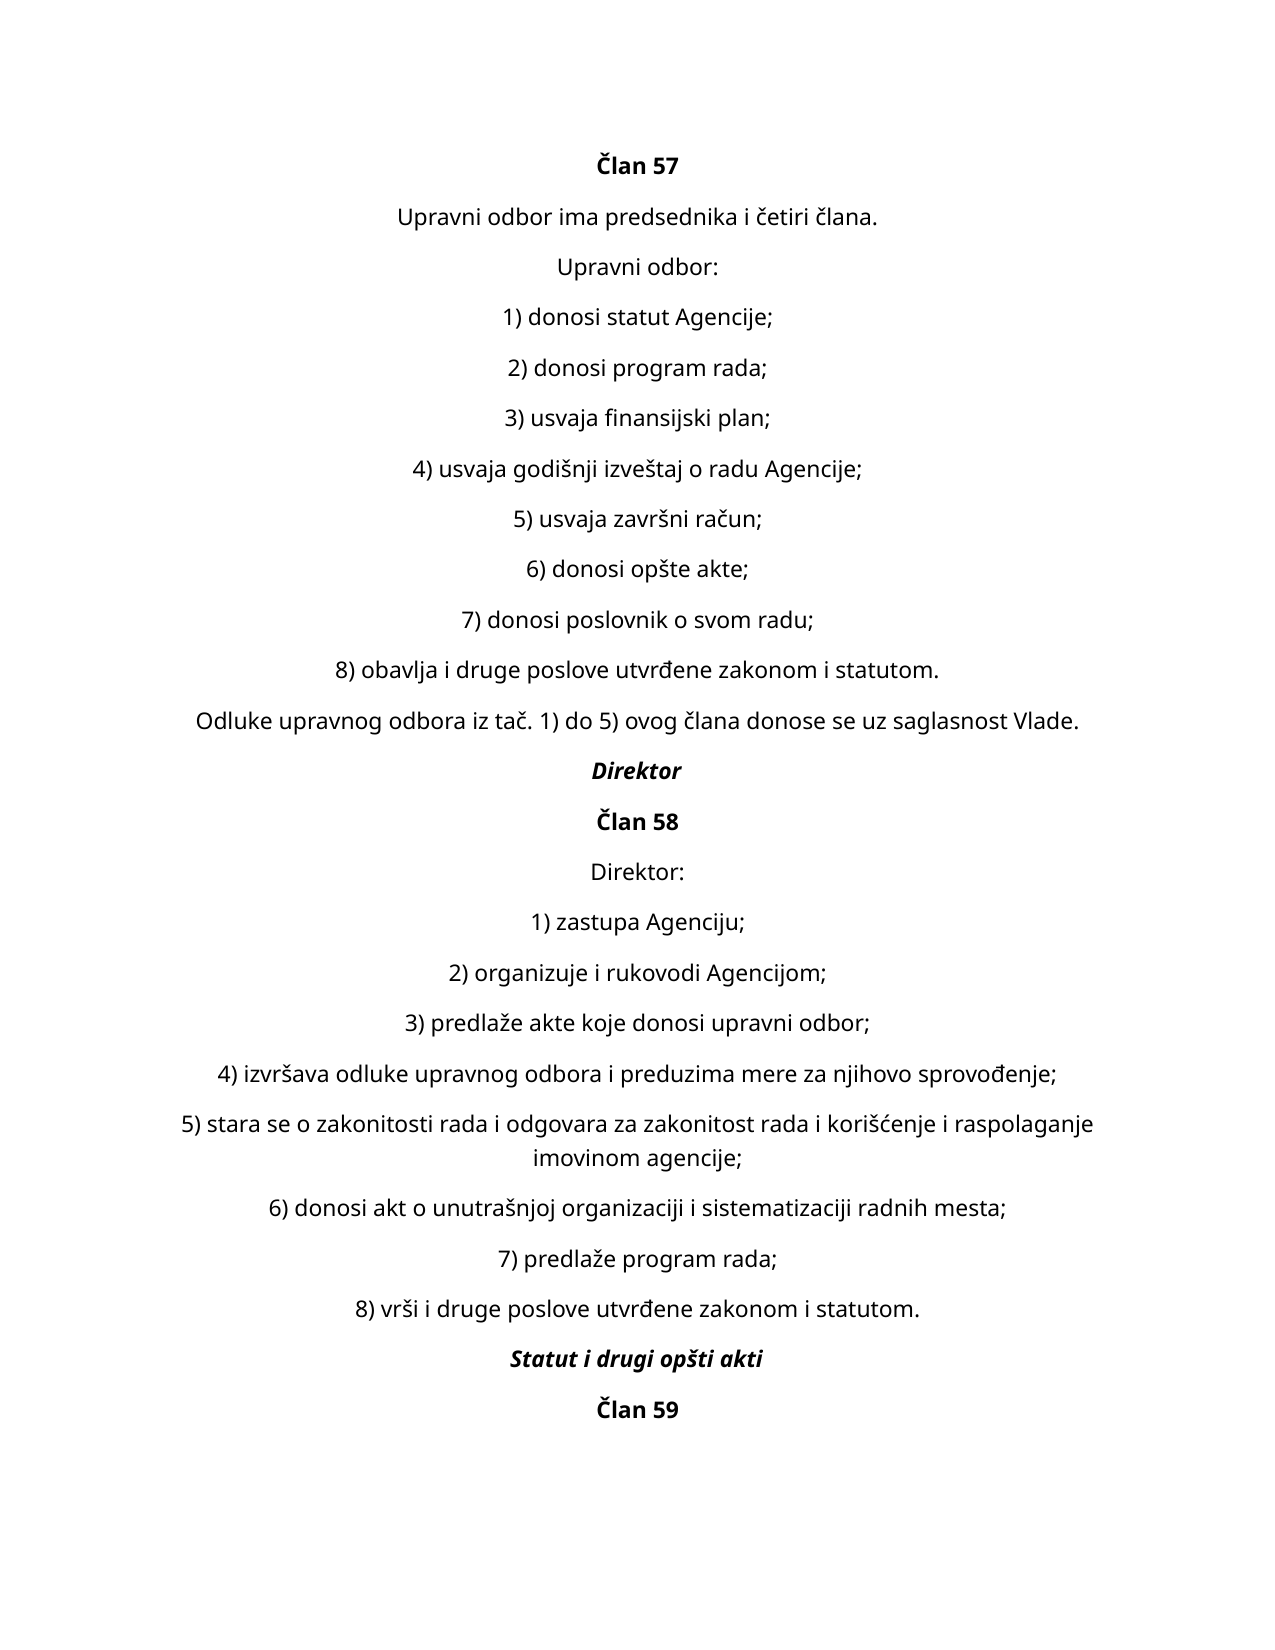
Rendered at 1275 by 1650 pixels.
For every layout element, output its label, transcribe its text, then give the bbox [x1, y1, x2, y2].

text 7) donosi poslovnik o svom radu; [150, 604, 1125, 635]
text 5) stara se o zakonitosti rada i odgovara za zakonitost rada i korišćenje i raspolaganje imovinom agencije; [150, 1108, 1125, 1173]
text Član 58 [150, 805, 1125, 837]
text 7) predlaže program rada; [150, 1242, 1125, 1274]
text 2) donosi program rada; [150, 352, 1125, 383]
text 6) donosi opšte akte; [150, 553, 1125, 584]
text Član 59 [150, 1394, 1125, 1425]
text Upravni odbor: [150, 251, 1125, 282]
text 4) izvršava odluke upravnog odbora i preduzima mere za njihovo sprovođenje; [150, 1057, 1125, 1089]
text Upravni odbor ima predsednika i četiri člana. [150, 200, 1125, 232]
text Član 57 [150, 150, 1125, 181]
text 5) usvaja završni račun; [150, 503, 1125, 534]
text 1) donosi statut Agencije; [150, 301, 1125, 332]
text Statut i drugi opšti akti [150, 1343, 1125, 1374]
text 4) usvaja godišnji izveštaj o radu Agencije; [150, 452, 1125, 484]
text Direktor [150, 755, 1125, 786]
text 3) predlaže akte koje donosi upravni odbor; [150, 1007, 1125, 1038]
text 8) obavlja i druge poslove utvrđene zakonom i statutom. [150, 654, 1125, 685]
text 3) usvaja finansijski plan; [150, 402, 1125, 433]
text 6) donosi akt o unutrašnjoj organizaciji i sistematizaciji radnih mesta; [150, 1192, 1125, 1223]
text 1) zastupa Agenciju; [150, 906, 1125, 937]
text 8) vrši i druge poslove utvrđene zakonom i statutom. [150, 1293, 1125, 1324]
text 2) organizuje i rukovodi Agencijom; [150, 957, 1125, 988]
text Direktor: [150, 856, 1125, 887]
text Odluke upravnog odbora iz tač. 1) do 5) ovog člana donose se uz saglasnost Vlade. [150, 704, 1125, 736]
